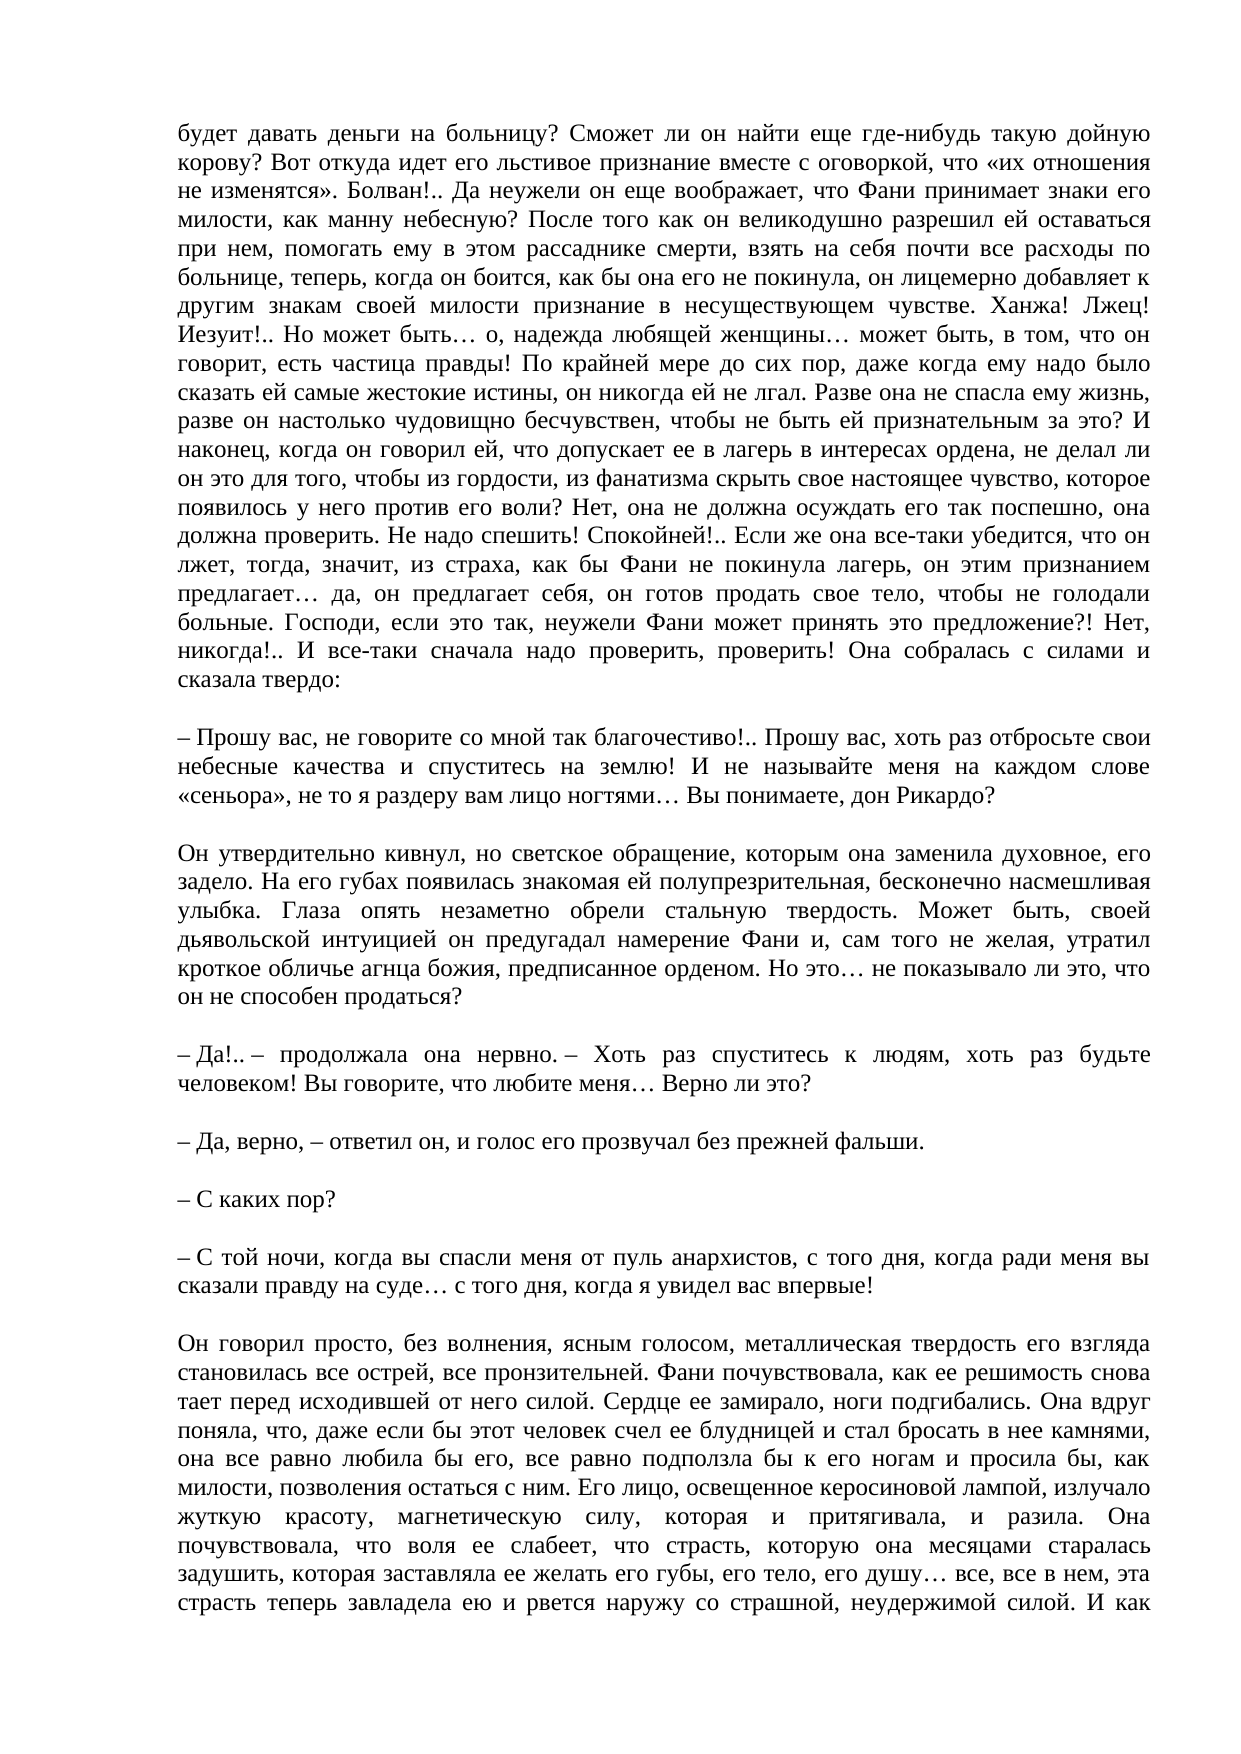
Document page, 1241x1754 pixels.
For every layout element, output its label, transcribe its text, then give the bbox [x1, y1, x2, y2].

text – С той ночи, когда вы спасли меня от пуль анархистов, с того дня, когда ради меня вы сказали правду на суде… с того дня, когда я увидел вас впервые! [177, 1242, 1152, 1299]
text – Прошу вас, не говорите со мной так благочестиво!.. Прошу вас, хоть раз отбросьте свои небесные качества и спуститесь на землю! И не называйте меня на каждом слове «сеньора», не то я раздеру вам лицо ногтями… Вы понимаете, дон Рикардо? [177, 722, 1152, 808]
text – Да, верно, – ответил он, и голос его прозвучал без прежней фальши. [177, 1126, 1152, 1155]
text – С каких пор? [177, 1184, 1152, 1213]
text – Да!.. – продолжала она нервно. – Хоть раз спуститесь к людям, хоть раз будьте человеком! Вы говорите, что любите меня… Верно ли это? [177, 1039, 1152, 1097]
text Он утвердительно кивнул, но светское обращение, которым она заменила духовное, его задело. На его губах появилась знакомая ей полупрезрительная, бесконечно насмешливая улыбка. Глаза опять незаметно обрели стальную твердость. Может быть, своей дьявольской интуицией он предугадал намерение Фани и, сам того не желая, утратил кроткое обличье агнца божия, предписанное орденом. Но это… не показывало ли это, что он не способен продаться? [177, 838, 1152, 1010]
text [177, 118, 1152, 693]
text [177, 1328, 1152, 1616]
